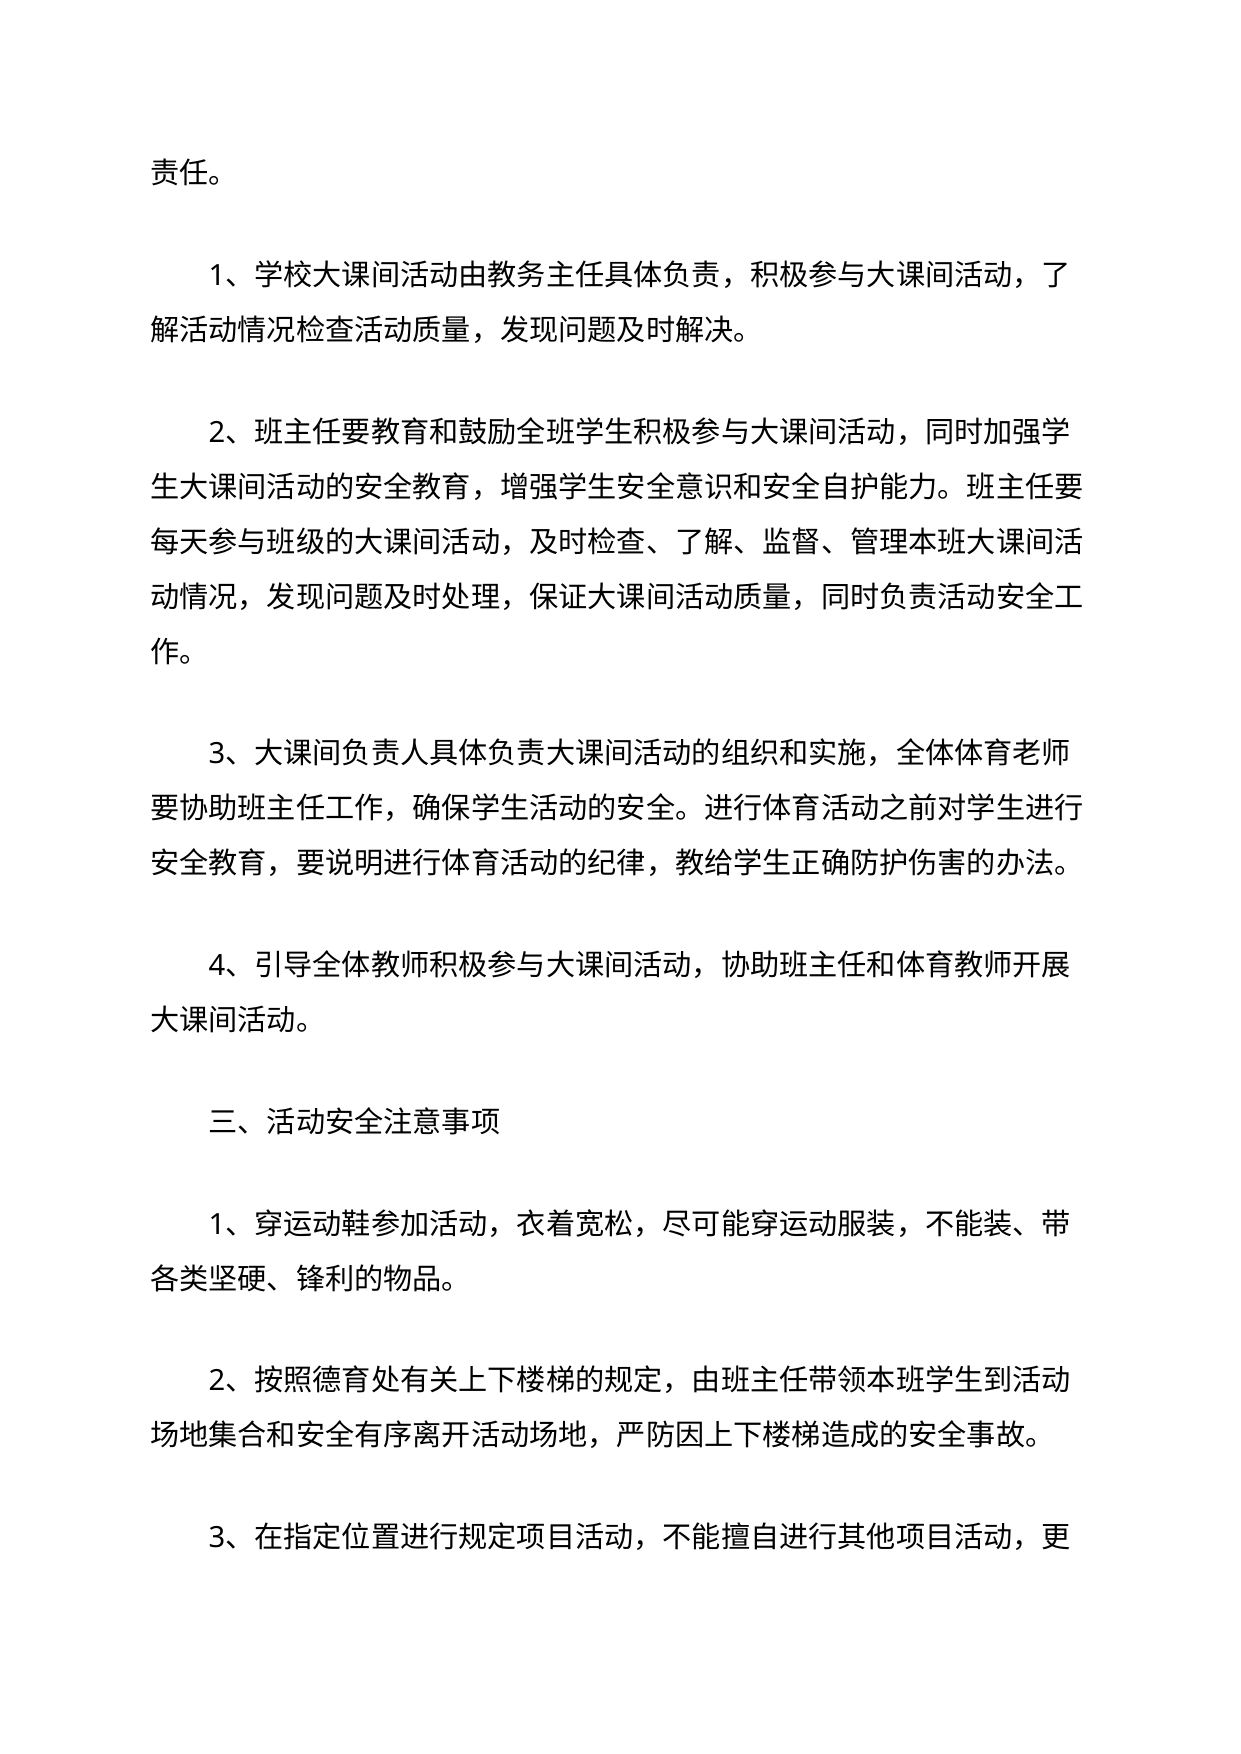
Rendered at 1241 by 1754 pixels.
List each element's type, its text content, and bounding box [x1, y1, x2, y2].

text 2、班主任要教育和鼓励全班学生积极参与大课间活动，同时加强学生大课间活动的安全教育，增强学生安全意识和安全自护能力。班主任要每天参与班级的大课间活动，及时检查、了解、监督、管理本班大课间活动情况，发现问题及时处理，保证大课间活动质量，同时负责活动安全工作。 [150, 408, 1090, 671]
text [150, 150, 1090, 192]
text 3、大课间负责人具体负责大课间活动的组织和实施，全体体育老师要协助班主任工作，确保学生活动的安全。进行体育活动之前对学生进行安全教育，要说明进行体育活动的纪律，教给学生正确防护伤害的办法。 [150, 730, 1090, 882]
text 1、学校大课间活动由教务主任具体负责，积极参与大课间活动，了解活动情况检查活动质量，发现问题及时解决。 [150, 252, 1090, 349]
text 2、按照德育处有关上下楼梯的规定，由班主任带领本班学生到活动场地集合和安全有序离开活动场地，严防因上下楼梯造成的安全事故。 [150, 1357, 1090, 1454]
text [150, 1514, 1090, 1556]
text 三、活动安全注意事项 [150, 1098, 1090, 1141]
text 4、引导全体教师积极参与大课间活动，协助班主任和体育教师开展大课间活动。 [150, 942, 1090, 1039]
text 1、穿运动鞋参加活动，衣着宽松，尽可能穿运动服装，不能装、带各类坚硬、锋利的物品。 [150, 1200, 1090, 1297]
